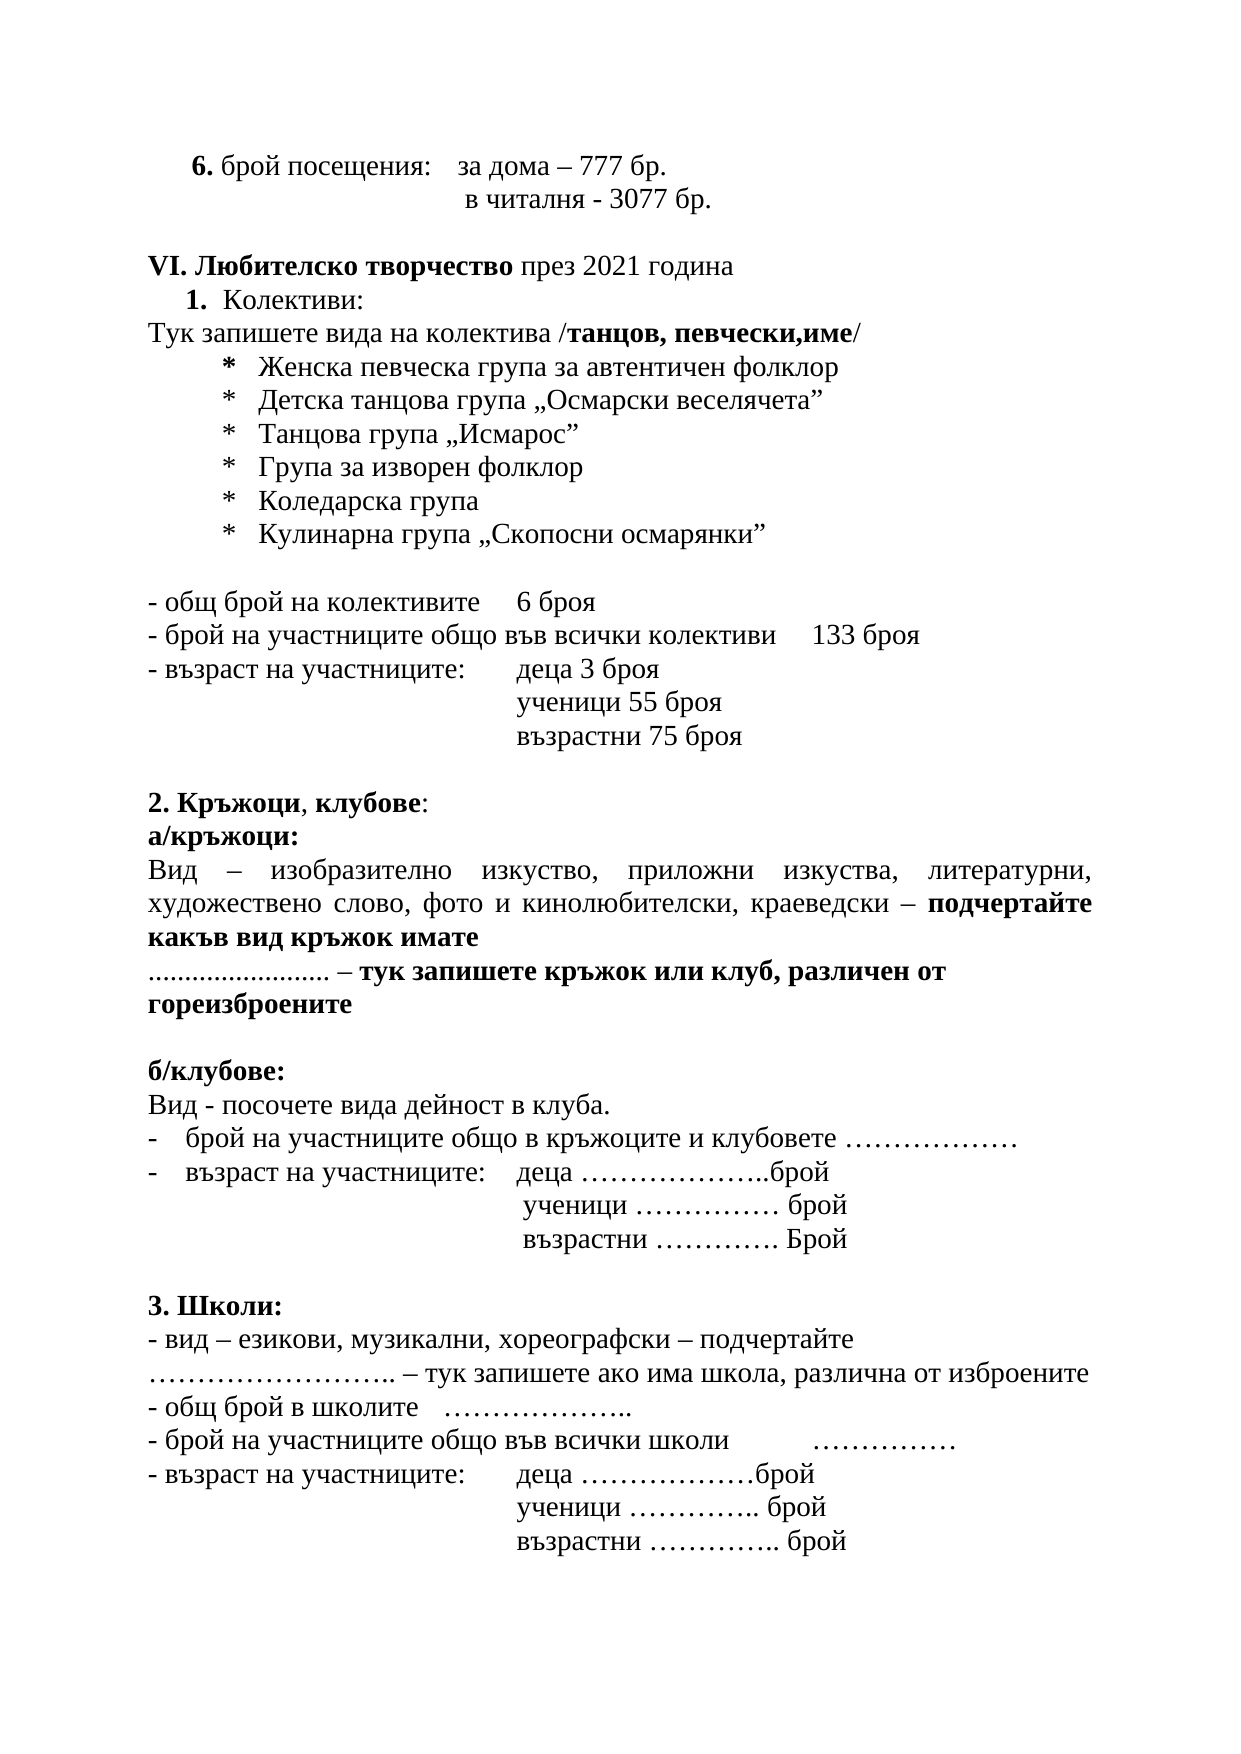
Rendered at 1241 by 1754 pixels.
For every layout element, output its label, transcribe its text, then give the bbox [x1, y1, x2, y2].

text възрастни 75 броя [148, 718, 1092, 751]
text * Танцова група „Исмарос” [185, 416, 1092, 449]
text ученици …………… брой [523, 1187, 1092, 1221]
text * Кулинарна група „Скопосни осмарянки” [185, 517, 1092, 550]
text - общ брой в школите ……………….. [148, 1389, 1092, 1422]
text възрастни …………. Брой [523, 1221, 1092, 1254]
text VІ. Любителско творчество през 2021 година [148, 248, 1092, 282]
text Вид – изобразително изкуство, приложни изкуства, литературни, художествено слово, фото и кинолюбителски, краеведски – подчертайте какъв вид кръжок имате [148, 852, 1092, 953]
list брой на участниците общо в кръжоците и клубовете ……………… [148, 1120, 1092, 1154]
text ......................... – тук запишете кръжок или клуб, различен от гореизброените [148, 953, 1092, 1020]
list възраст на участниците: деца ………………..брой [148, 1154, 1092, 1187]
text в читалня - 3077 бр. [148, 181, 1092, 215]
text ученици ………….. брой [148, 1489, 1092, 1523]
text а/кръжоци: [148, 818, 1092, 852]
text - вид – езикови, музикални, хореографски – подчертайте [148, 1322, 1092, 1355]
text …………………….. – тук запишете ако има школа, различна от изброените [148, 1355, 1092, 1389]
text - общ брой на колективите 6 броя [148, 584, 1092, 617]
text Вид - посочете вида дейност в клуба. [148, 1087, 1092, 1120]
text - възраст на участниците: деца ………………брой [148, 1456, 1092, 1489]
text * Женска певческа група за автентичен фолклор [185, 349, 1092, 382]
text възрастни ………….. брой [148, 1523, 1092, 1556]
text * Коледарска група [185, 483, 1092, 517]
text * Детска танцова група „Осмарски веселячета” [185, 382, 1092, 416]
text - брой на участниците общо във всички школи …………… [148, 1422, 1092, 1456]
text ученици 55 броя [148, 684, 1092, 718]
text 6. брой посещения: за дома – 777 бр. [148, 148, 1092, 181]
text * Група за изворен фолклор [185, 449, 1092, 483]
text б/клубове: [148, 1053, 1092, 1087]
text - възраст на участниците: деца 3 броя [148, 651, 1092, 684]
list Колективи: [185, 282, 1092, 315]
text 2. Кръжоци, клубове: [148, 785, 1092, 818]
text - брой на участниците общо във всички колективи 133 броя [148, 617, 1092, 651]
text Тук запишете вида на колектива /танцов, певчески,име/ [148, 315, 1092, 349]
text 3. Школи: [148, 1288, 1092, 1322]
